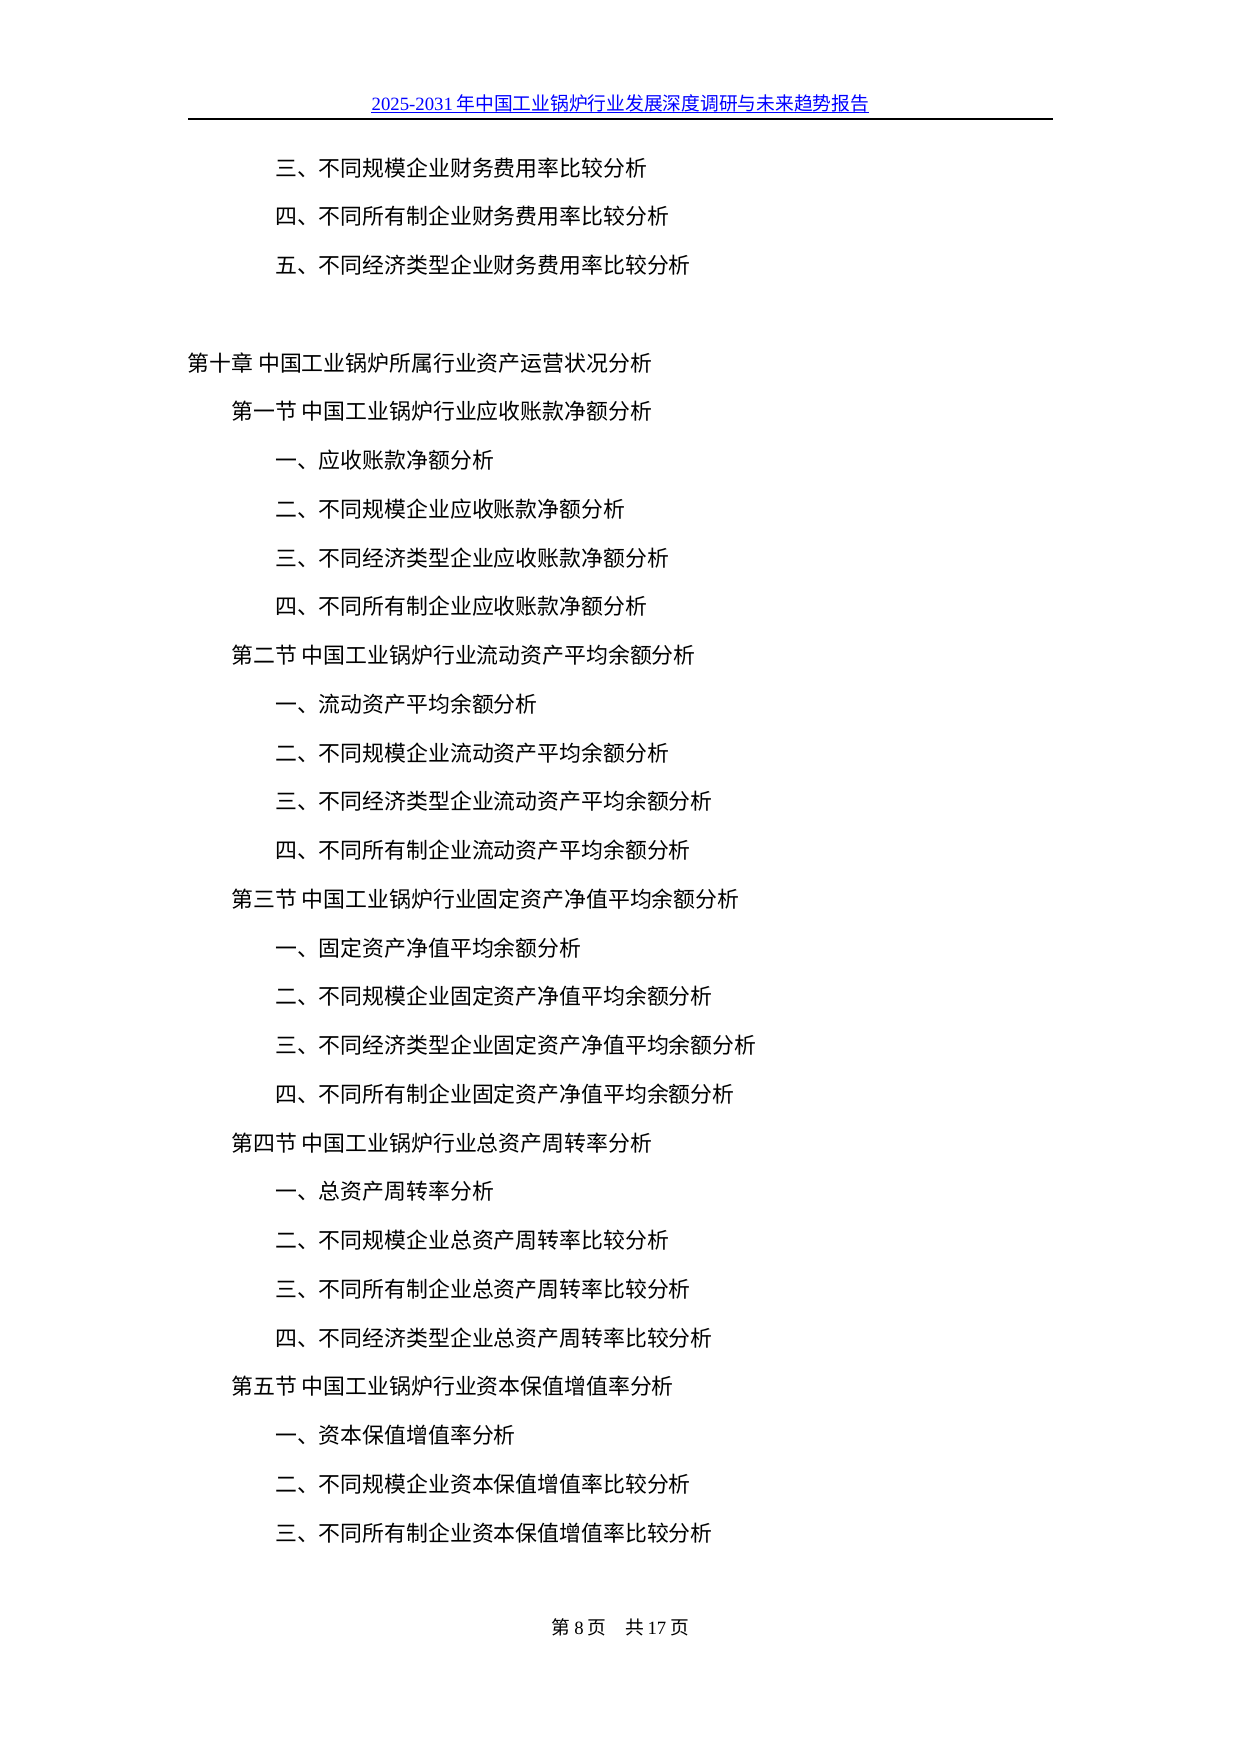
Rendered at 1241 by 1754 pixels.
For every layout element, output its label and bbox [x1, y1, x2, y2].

text [187, 150, 1053, 1548]
